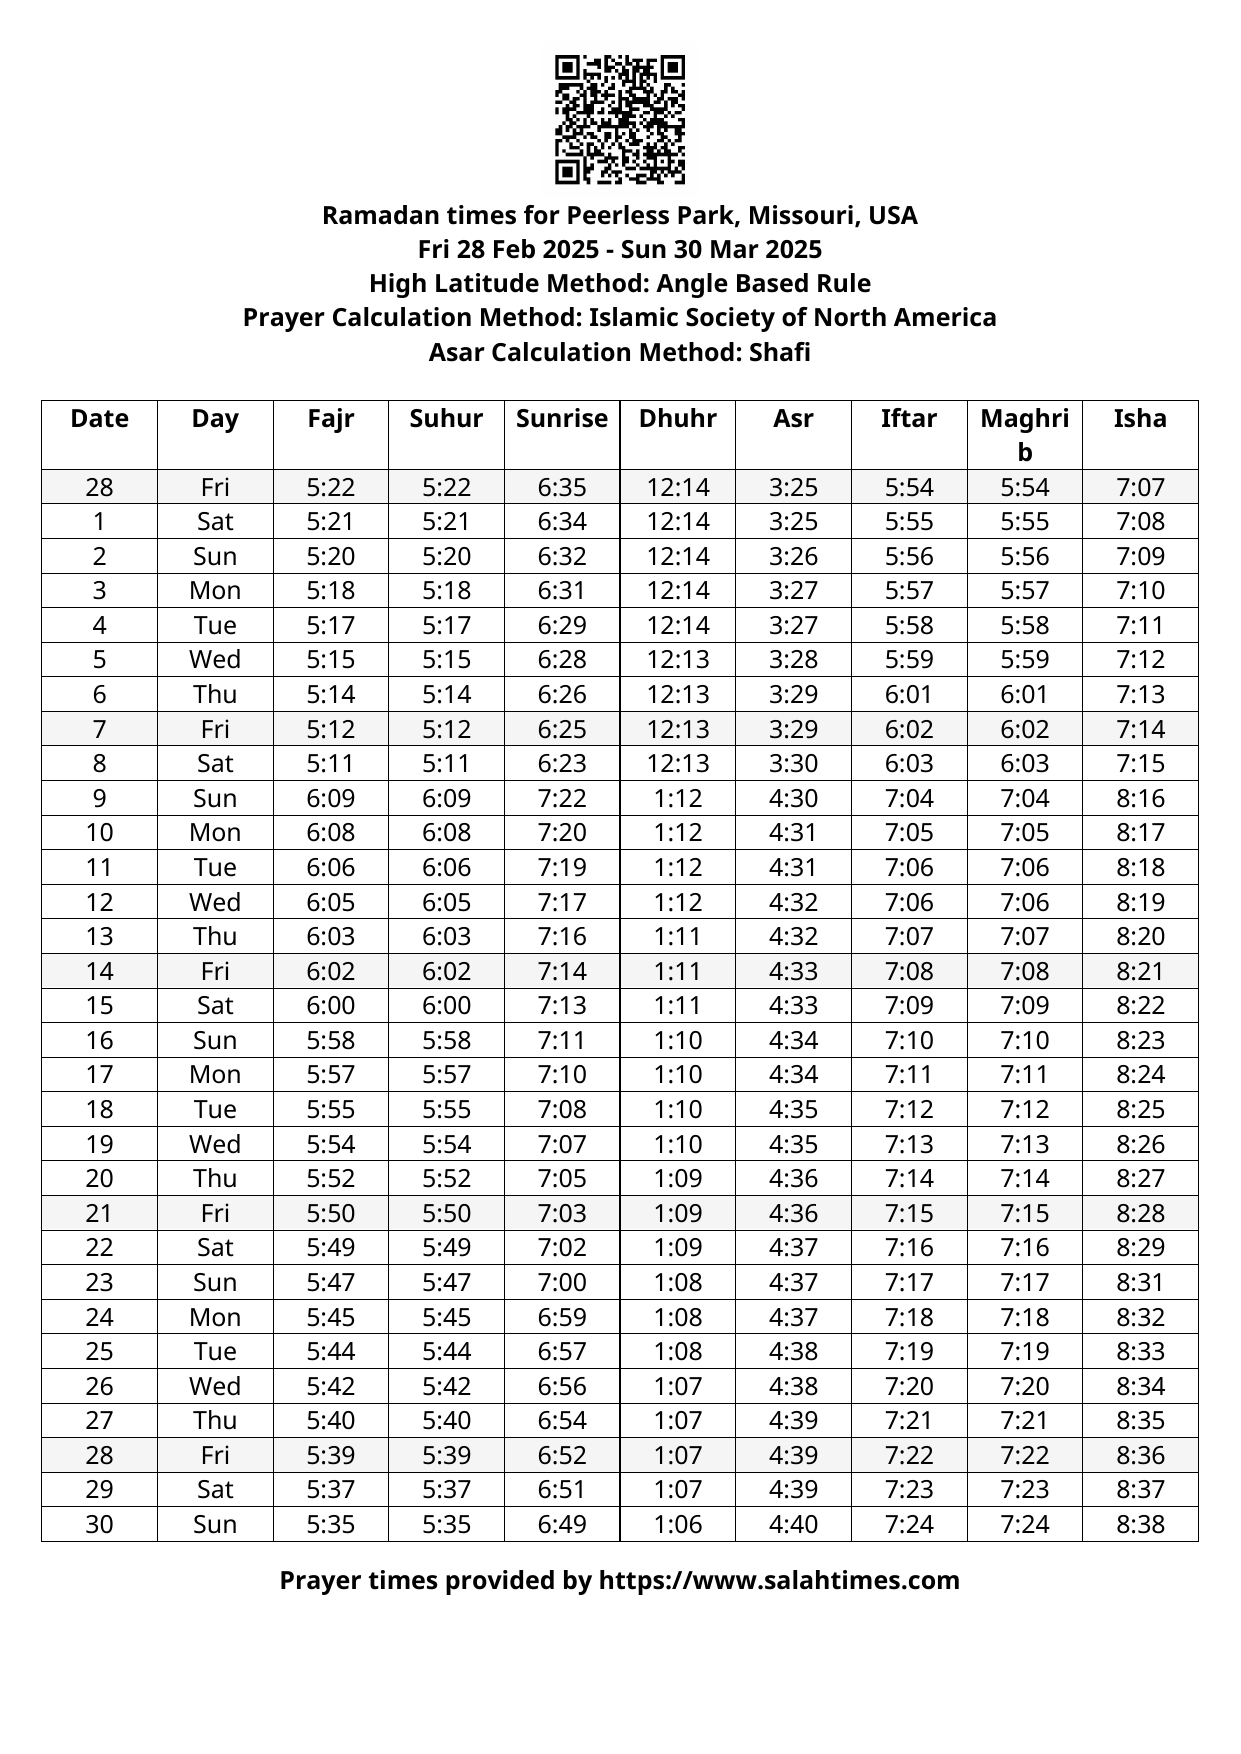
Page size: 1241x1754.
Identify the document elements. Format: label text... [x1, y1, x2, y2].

table_cell 8:19 [1083, 885, 1198, 918]
table_cell 3:29 [736, 712, 851, 745]
table_cell 7:08 [1083, 504, 1198, 538]
table_header Sunrise [505, 401, 619, 469]
table_cell 8:36 [1083, 1438, 1198, 1472]
table_cell Sun [158, 1507, 273, 1541]
table_cell 8:33 [1083, 1334, 1198, 1368]
table_cell 7:03 [505, 1196, 619, 1229]
table_cell 8:26 [1083, 1127, 1198, 1160]
table_cell 1:06 [621, 1507, 735, 1541]
table_cell 6:31 [505, 574, 619, 607]
table_cell 3:29 [736, 677, 851, 711]
table_cell 6:35 [505, 470, 619, 503]
table_cell Sat [158, 746, 273, 780]
table_cell 4:37 [736, 1265, 851, 1299]
table_cell 5:55 [389, 1092, 504, 1126]
table_cell 6:05 [389, 885, 504, 918]
text Asar Calculation Method: Shafi [42, 334, 1198, 368]
table_cell 6 [42, 677, 157, 711]
table_cell 12:14 [621, 608, 735, 642]
table_cell 7:24 [852, 1507, 967, 1541]
table_cell 4:37 [736, 1300, 851, 1333]
table_cell Fri [158, 1196, 273, 1229]
table_cell 1:11 [621, 919, 735, 953]
table_cell Sun [158, 781, 273, 814]
table_cell Thu [158, 677, 273, 711]
table_cell 8:17 [1083, 816, 1198, 849]
table_cell 7:12 [968, 1092, 1082, 1126]
table_cell 6:03 [968, 746, 1082, 780]
table_cell 6:23 [505, 746, 619, 780]
table_cell 5:57 [389, 1058, 504, 1091]
table_cell 5 [42, 643, 157, 676]
table_cell 28 [42, 1438, 157, 1472]
table_cell 1:07 [621, 1473, 735, 1506]
table_cell 1:10 [621, 1092, 735, 1126]
table_cell 24 [42, 1300, 157, 1333]
table_cell 6:09 [389, 781, 504, 814]
table_cell 5:58 [389, 1023, 504, 1057]
table_cell 12:13 [621, 746, 735, 780]
table_cell 1:11 [621, 989, 735, 1022]
table_cell 7:17 [505, 885, 619, 918]
table_cell 21 [42, 1196, 157, 1229]
table_cell 7:06 [968, 885, 1082, 918]
table_cell 5:54 [968, 470, 1082, 503]
table_cell 6:06 [274, 850, 388, 884]
text High Latitude Method: Angle Based Rule [42, 266, 1198, 300]
table_cell Wed [158, 1369, 273, 1402]
table_cell 4:39 [736, 1473, 851, 1506]
table_cell 7:10 [505, 1058, 619, 1091]
table_cell 12:13 [621, 712, 735, 745]
table_cell 7:13 [1083, 677, 1198, 711]
table_cell 4:34 [736, 1023, 851, 1057]
table_cell 5:57 [852, 574, 967, 607]
table_cell 1:09 [621, 1196, 735, 1229]
table_cell 6:05 [274, 885, 388, 918]
text Fri 28 Feb 2025 - Sun 30 Mar 2025 [42, 232, 1198, 266]
table_cell 7:20 [968, 1369, 1082, 1402]
table_cell 4:30 [736, 781, 851, 814]
table_cell Thu [158, 1161, 273, 1195]
table_cell 1:07 [621, 1438, 735, 1472]
table_cell 7:08 [968, 954, 1082, 987]
table_cell 7:17 [852, 1265, 967, 1299]
table_cell 1:11 [621, 954, 735, 987]
table_cell 4:36 [736, 1196, 851, 1229]
table_cell 6:52 [505, 1438, 619, 1472]
table_cell 5:59 [968, 643, 1082, 676]
table_cell 5:58 [852, 608, 967, 642]
table_cell 5:55 [968, 504, 1082, 538]
table_cell 13 [42, 919, 157, 953]
table_cell 5:14 [274, 677, 388, 711]
table_cell 6:34 [505, 504, 619, 538]
table_cell 7:20 [505, 816, 619, 849]
table_cell 5:54 [274, 1127, 388, 1160]
table_cell 7:19 [968, 1334, 1082, 1368]
table_cell 5:55 [274, 1092, 388, 1126]
table_cell 17 [42, 1058, 157, 1091]
table_cell 6:01 [968, 677, 1082, 711]
table_cell 7:11 [1083, 608, 1198, 642]
table_cell 3:27 [736, 608, 851, 642]
table_cell 6:03 [852, 746, 967, 780]
table_cell 12:14 [621, 574, 735, 607]
table_cell 23 [42, 1265, 157, 1299]
table_cell 1:07 [621, 1404, 735, 1437]
table_cell 7:22 [505, 781, 619, 814]
table_cell 8:37 [1083, 1473, 1198, 1506]
table_cell 5:39 [274, 1438, 388, 1472]
table_cell 8:25 [1083, 1092, 1198, 1126]
table_cell 5:47 [274, 1265, 388, 1299]
table_cell 6:08 [274, 816, 388, 849]
table_cell 7:14 [852, 1161, 967, 1195]
table_header Date [42, 401, 157, 469]
table_cell Thu [158, 1404, 273, 1437]
table_cell 1:09 [621, 1161, 735, 1195]
table_cell 6:51 [505, 1473, 619, 1506]
table_cell 5:59 [852, 643, 967, 676]
table_cell 3:25 [736, 470, 851, 503]
table_cell 7:04 [852, 781, 967, 814]
table_cell 7:07 [1083, 470, 1198, 503]
table_cell 4:33 [736, 989, 851, 1022]
table_cell 15 [42, 989, 157, 1022]
table_cell 6:02 [389, 954, 504, 987]
table_cell 8:18 [1083, 850, 1198, 884]
table_cell 5:21 [389, 504, 504, 538]
table_cell Wed [158, 885, 273, 918]
table_cell 7:10 [968, 1023, 1082, 1057]
table_cell 4:35 [736, 1127, 851, 1160]
table_cell 5:50 [274, 1196, 388, 1229]
table_cell 1:12 [621, 816, 735, 849]
table_cell 4:32 [736, 919, 851, 953]
table_cell 6:03 [389, 919, 504, 953]
table_cell 7:16 [505, 919, 619, 953]
table_cell Mon [158, 1300, 273, 1333]
table_cell 4:33 [736, 954, 851, 987]
table_cell 5:56 [852, 539, 967, 572]
table_header Iftar [852, 401, 967, 469]
table_cell 7:07 [852, 919, 967, 953]
table_cell Sat [158, 1231, 273, 1264]
table_cell 12 [42, 885, 157, 918]
table_cell Mon [158, 574, 273, 607]
table_cell 22 [42, 1231, 157, 1264]
table_cell 5:50 [389, 1196, 504, 1229]
table_cell 8:28 [1083, 1196, 1198, 1229]
table_cell 7:14 [505, 954, 619, 987]
table_cell 7:06 [968, 850, 1082, 884]
table_cell 1:08 [621, 1300, 735, 1333]
picture [542, 41, 699, 198]
table_cell 4:36 [736, 1161, 851, 1195]
table_cell 7:21 [968, 1404, 1082, 1437]
table_cell 5:20 [274, 539, 388, 572]
table_cell 4:38 [736, 1334, 851, 1368]
table_cell 7:15 [1083, 746, 1198, 780]
table_cell 6:28 [505, 643, 619, 676]
table_cell 5:54 [389, 1127, 504, 1160]
table_header Asr [736, 401, 851, 469]
table_cell 7:16 [852, 1231, 967, 1264]
table_cell 8:20 [1083, 919, 1198, 953]
table_cell 5:44 [389, 1334, 504, 1368]
table_cell 30 [42, 1507, 157, 1541]
table_cell 4:32 [736, 885, 851, 918]
table_cell 7:14 [1083, 712, 1198, 745]
table_cell 7:13 [968, 1127, 1082, 1160]
table_cell 6:59 [505, 1300, 619, 1333]
table_cell 6:26 [505, 677, 619, 711]
table_cell 6:32 [505, 539, 619, 572]
table_cell 7:18 [852, 1300, 967, 1333]
table_cell 8:34 [1083, 1369, 1198, 1402]
table_cell 7:08 [852, 954, 967, 987]
table_cell 5:47 [389, 1265, 504, 1299]
table_cell 12:13 [621, 677, 735, 711]
table_cell 5:11 [389, 746, 504, 780]
table_cell 6:25 [505, 712, 619, 745]
table_cell 5:12 [274, 712, 388, 745]
table_cell 7:11 [968, 1058, 1082, 1091]
table_cell 7:24 [968, 1507, 1082, 1541]
table_cell 8:31 [1083, 1265, 1198, 1299]
text Prayer Calculation Method: Islamic Society of North America [42, 300, 1198, 334]
table_header Dhuhr [621, 401, 735, 469]
table_cell 10 [42, 816, 157, 849]
table_cell Sat [158, 989, 273, 1022]
table_cell 5:55 [852, 504, 967, 538]
table_cell 6:29 [505, 608, 619, 642]
table_cell 1:09 [621, 1231, 735, 1264]
table_cell 5:52 [274, 1161, 388, 1195]
table_cell 7:09 [968, 989, 1082, 1022]
table_cell 12:13 [621, 643, 735, 676]
table_cell 5:42 [389, 1369, 504, 1402]
text Ramadan times for Peerless Park, Missouri, USA [42, 198, 1198, 232]
table_cell 5:49 [274, 1231, 388, 1264]
table_cell 12:14 [621, 539, 735, 572]
table_cell 5:58 [274, 1023, 388, 1057]
table_cell 8:16 [1083, 781, 1198, 814]
table_cell 7:13 [505, 989, 619, 1022]
table_cell 7:06 [852, 850, 967, 884]
table_cell 1:12 [621, 885, 735, 918]
table_cell 3:27 [736, 574, 851, 607]
table_cell 14 [42, 954, 157, 987]
table_cell 1:08 [621, 1265, 735, 1299]
table_cell 7:09 [1083, 539, 1198, 572]
table_cell 7:19 [852, 1334, 967, 1368]
table_cell 8 [42, 746, 157, 780]
table_cell 7 [42, 712, 157, 745]
table_cell 5:57 [274, 1058, 388, 1091]
table_header Suhur [389, 401, 504, 469]
table_cell 27 [42, 1404, 157, 1437]
table_cell 7:16 [968, 1231, 1082, 1264]
table_cell 4:31 [736, 816, 851, 849]
table_cell 4:39 [736, 1404, 851, 1437]
table_cell 5:56 [968, 539, 1082, 572]
table_cell Mon [158, 1058, 273, 1091]
table_cell 4:38 [736, 1369, 851, 1402]
table_cell 7:21 [852, 1404, 967, 1437]
table_cell 6:57 [505, 1334, 619, 1368]
table_cell 28 [42, 470, 157, 503]
table_cell Wed [158, 1127, 273, 1160]
table_cell 8:32 [1083, 1300, 1198, 1333]
table_cell 5:21 [274, 504, 388, 538]
table_cell 5:22 [274, 470, 388, 503]
table_cell 3:30 [736, 746, 851, 780]
table_cell 5:57 [968, 574, 1082, 607]
table_cell 26 [42, 1369, 157, 1402]
table_cell 6:00 [389, 989, 504, 1022]
table_cell 5:14 [389, 677, 504, 711]
table_cell 8:24 [1083, 1058, 1198, 1091]
table_cell 5:15 [389, 643, 504, 676]
table_cell Tue [158, 1092, 273, 1126]
table_cell 5:42 [274, 1369, 388, 1402]
table_cell 7:22 [852, 1438, 967, 1472]
table_cell 25 [42, 1334, 157, 1368]
table_cell 7:19 [505, 850, 619, 884]
table_cell 7:14 [968, 1161, 1082, 1195]
table_cell 6:01 [852, 677, 967, 711]
table_cell 4 [42, 608, 157, 642]
table_cell 7:02 [505, 1231, 619, 1264]
table_cell 5:11 [274, 746, 388, 780]
table_cell 1:12 [621, 781, 735, 814]
table_cell 5:20 [389, 539, 504, 572]
table_cell 7:08 [505, 1092, 619, 1126]
table_cell 7:05 [505, 1161, 619, 1195]
table_cell 7:15 [968, 1196, 1082, 1229]
table_cell 5:40 [274, 1404, 388, 1437]
table_cell Sat [158, 504, 273, 538]
table_cell 3 [42, 574, 157, 607]
table_cell 4:34 [736, 1058, 851, 1091]
table_cell 5:35 [389, 1507, 504, 1541]
table_cell 5:15 [274, 643, 388, 676]
text Prayer times provided by https://www.salahtimes.com [42, 1563, 1198, 1597]
table_cell 7:07 [505, 1127, 619, 1160]
table_cell 5:40 [389, 1404, 504, 1437]
table_cell 5:39 [389, 1438, 504, 1472]
table_cell 6:09 [274, 781, 388, 814]
table_cell 1:07 [621, 1369, 735, 1402]
table_cell Tue [158, 850, 273, 884]
table_cell 7:09 [852, 989, 967, 1022]
table_cell 1:12 [621, 850, 735, 884]
table_cell 1:10 [621, 1058, 735, 1091]
table_cell 7:11 [505, 1023, 619, 1057]
table_cell 3:26 [736, 539, 851, 572]
table_cell 6:49 [505, 1507, 619, 1541]
table_cell 1 [42, 504, 157, 538]
table_cell 5:35 [274, 1507, 388, 1541]
table_cell 4:31 [736, 850, 851, 884]
table_cell 7:12 [1083, 643, 1198, 676]
table_cell 12:14 [621, 504, 735, 538]
table_cell 5:17 [389, 608, 504, 642]
table_cell 7:23 [968, 1473, 1082, 1506]
table_header Day [158, 401, 273, 469]
table_cell 9 [42, 781, 157, 814]
table_cell 5:58 [968, 608, 1082, 642]
table_cell 7:17 [968, 1265, 1082, 1299]
table_cell 1:10 [621, 1023, 735, 1057]
table_cell 7:10 [852, 1023, 967, 1057]
table_cell 7:23 [852, 1473, 967, 1506]
table_cell 7:22 [968, 1438, 1082, 1472]
table_cell 7:13 [852, 1127, 967, 1160]
table_cell Sun [158, 539, 273, 572]
table_cell 7:05 [968, 816, 1082, 849]
table_cell 8:21 [1083, 954, 1198, 987]
table_cell Sat [158, 1473, 273, 1506]
table_cell 7:20 [852, 1369, 967, 1402]
table_cell 6:02 [274, 954, 388, 987]
table_header Fajr [274, 401, 388, 469]
table_cell 7:07 [968, 919, 1082, 953]
table_cell Mon [158, 816, 273, 849]
table_cell Fri [158, 1438, 273, 1472]
table_cell 8:29 [1083, 1231, 1198, 1264]
table_cell Tue [158, 1334, 273, 1368]
table_cell Fri [158, 712, 273, 745]
table_cell 8:27 [1083, 1161, 1198, 1195]
table_cell 16 [42, 1023, 157, 1057]
table_cell 5:49 [389, 1231, 504, 1264]
table_cell 6:00 [274, 989, 388, 1022]
table_cell Fri [158, 470, 273, 503]
table_cell 8:35 [1083, 1404, 1198, 1437]
table_cell Sun [158, 1023, 273, 1057]
table_cell 5:22 [389, 470, 504, 503]
table_cell 5:18 [274, 574, 388, 607]
table_cell 12:14 [621, 470, 735, 503]
table_cell 1:10 [621, 1127, 735, 1160]
table_cell 5:44 [274, 1334, 388, 1368]
table_cell 29 [42, 1473, 157, 1506]
table_cell Fri [158, 954, 273, 987]
table_header Maghrib [968, 401, 1082, 469]
table_cell 7:00 [505, 1265, 619, 1299]
table_cell 5:52 [389, 1161, 504, 1195]
table_cell 7:04 [968, 781, 1082, 814]
table_cell 5:12 [389, 712, 504, 745]
table_cell 20 [42, 1161, 157, 1195]
table_cell 4:39 [736, 1438, 851, 1472]
table_cell 8:23 [1083, 1023, 1198, 1057]
table_cell 3:25 [736, 504, 851, 538]
table_cell 7:11 [852, 1058, 967, 1091]
table_cell 7:18 [968, 1300, 1082, 1333]
table_cell Wed [158, 643, 273, 676]
table_cell 5:37 [274, 1473, 388, 1506]
table_cell 5:45 [389, 1300, 504, 1333]
table_cell 6:54 [505, 1404, 619, 1437]
table_cell 7:05 [852, 816, 967, 849]
table_cell Thu [158, 919, 273, 953]
table_cell 11 [42, 850, 157, 884]
table_cell 5:54 [852, 470, 967, 503]
table_cell 7:12 [852, 1092, 967, 1126]
table_cell 7:06 [852, 885, 967, 918]
table_cell 7:15 [852, 1196, 967, 1229]
table_cell 19 [42, 1127, 157, 1160]
table_cell 2 [42, 539, 157, 572]
table_cell 5:37 [389, 1473, 504, 1506]
table_cell 5:18 [389, 574, 504, 607]
table_cell 6:02 [852, 712, 967, 745]
table_cell 4:35 [736, 1092, 851, 1126]
table_cell 6:56 [505, 1369, 619, 1402]
table_cell 5:17 [274, 608, 388, 642]
table_cell 4:37 [736, 1231, 851, 1264]
table_cell 6:08 [389, 816, 504, 849]
table_cell 3:28 [736, 643, 851, 676]
table_cell 1:08 [621, 1334, 735, 1368]
table_cell 7:10 [1083, 574, 1198, 607]
table_cell Sun [158, 1265, 273, 1299]
table_cell 18 [42, 1092, 157, 1126]
table_cell 5:45 [274, 1300, 388, 1333]
table_cell 6:03 [274, 919, 388, 953]
table_header Isha [1083, 401, 1198, 469]
table_cell Tue [158, 608, 273, 642]
table_cell 4:40 [736, 1507, 851, 1541]
table_cell 8:22 [1083, 989, 1198, 1022]
table_cell 6:06 [389, 850, 504, 884]
table_cell 8:38 [1083, 1507, 1198, 1541]
table_cell 6:02 [968, 712, 1082, 745]
